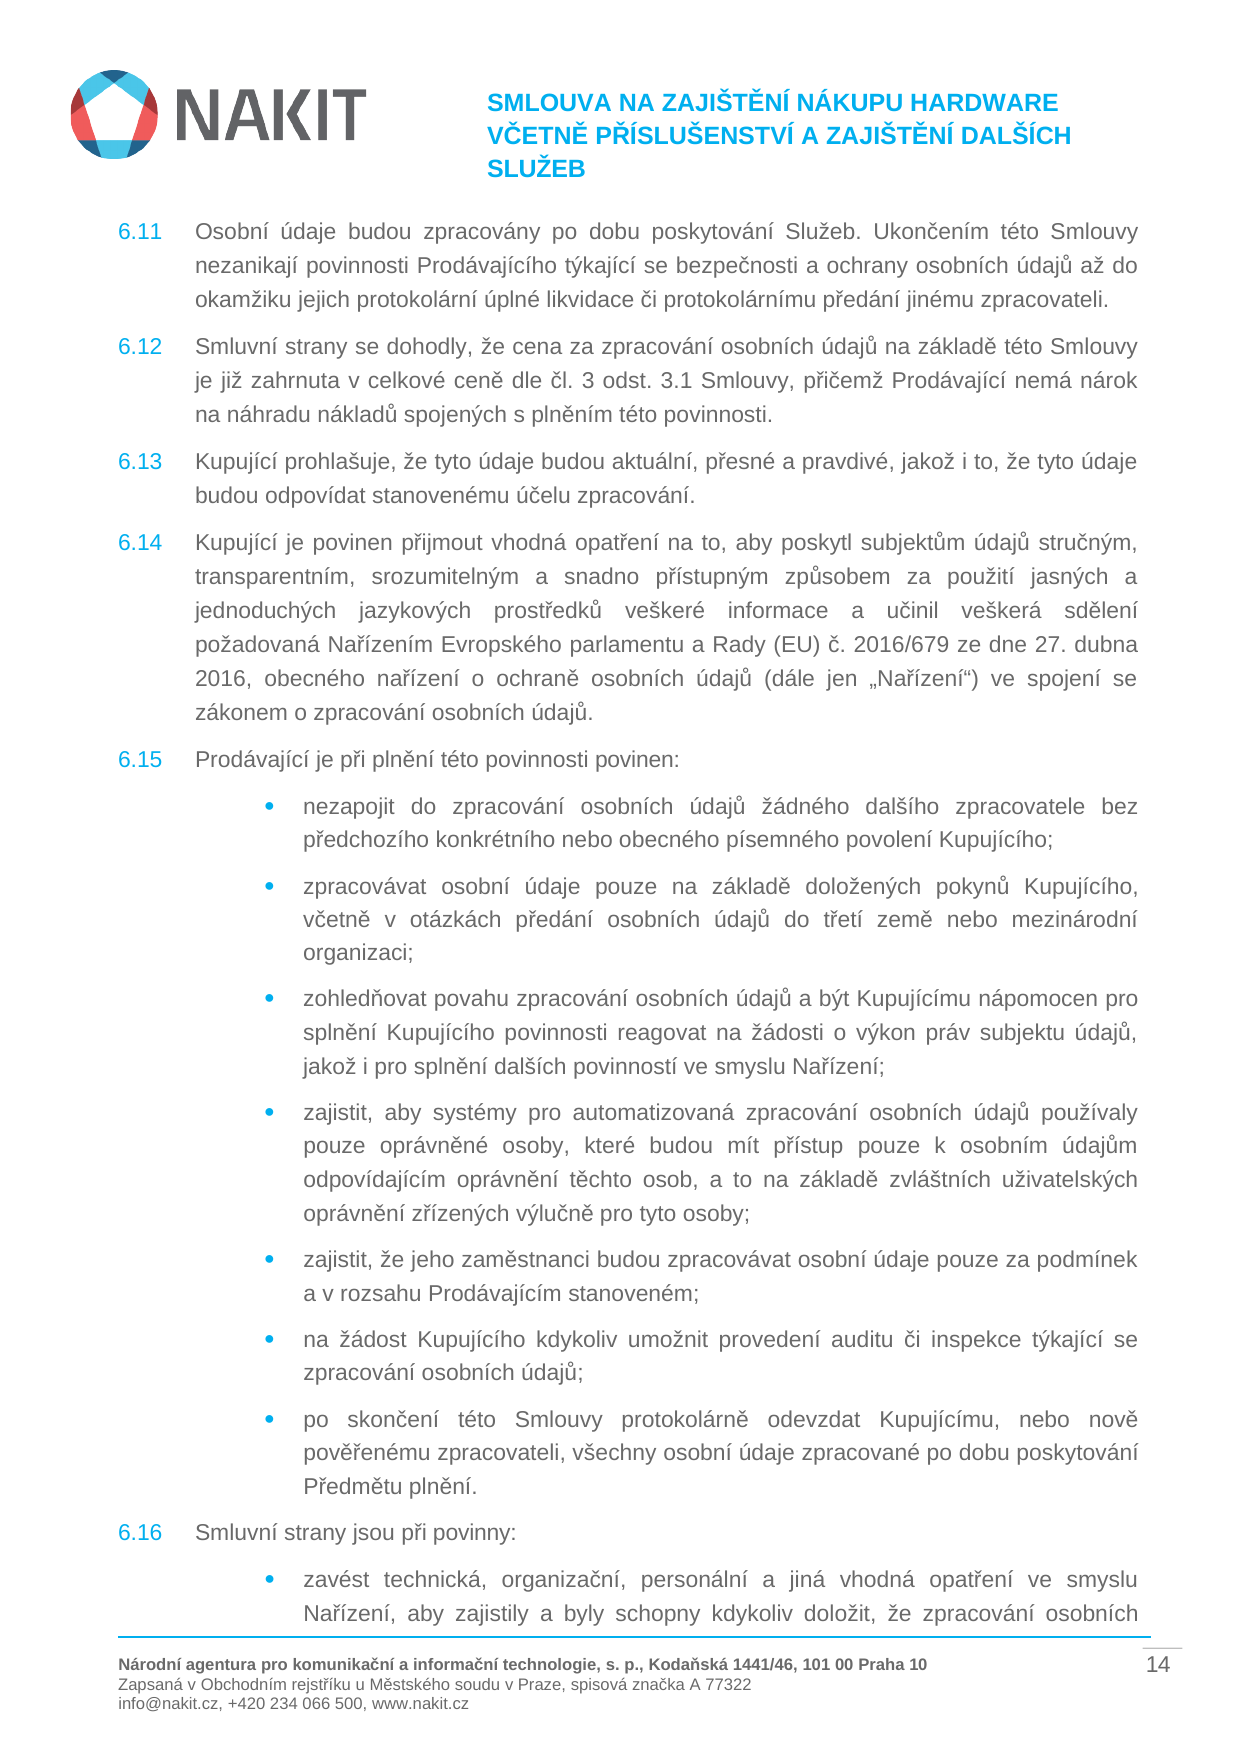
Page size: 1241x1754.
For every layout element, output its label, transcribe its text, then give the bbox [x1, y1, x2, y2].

picture [70, 70, 367, 159]
list po skončení této Smlouvy protokolárně odevzdat Kupujícímu, nebo nově pověřenému zpracovateli, všechny osobní údaje zpracované po dobu poskytování Předmětu plnění. [265, 1406, 1138, 1499]
list Prodávající je při plnění této povinnosti povinen: [118, 746, 1198, 773]
list zpracovávat osobní údaje pouze na základě doložených pokynů Kupujícího, včetně v otázkách předání osobních údajů do třetí země nebo mezinárodní organizaci; [265, 873, 1138, 965]
list zajistit, že jeho zaměstnanci budou zpracovávat osobní údaje pouze za podmínek a v rozsahu Prodávajícím stanoveném; [265, 1246, 1138, 1306]
list zohledňovat povahu zpracování osobních údajů a být Kupujícímu nápomocen pro splnění Kupujícího povinnosti reagovat na žádosti o výkon práv subjektu údajů, jakož i pro splnění dalších povinností ve smyslu Nařízení; [265, 985, 1138, 1079]
list Osobní údaje budou zpracovány po dobu poskytování Služeb. Ukončením této Smlouvy nezanikají povinnosti Prodávajícího týkající se bezpečnosti a ochrany osobních údajů až do okamžiku jejich protokolární úplné likvidace či protokolárnímu předání jinému zpracovateli. [118, 218, 1138, 312]
list Kupující je povinen přijmout vhodná opatření na to, aby poskytl subjektům údajů stručným, transparentním, srozumitelným a snadno přístupným způsobem za použití jasných a jednoduchých jazykových prostředků veškeré informace a učinil veškerá sdělení požadovaná Nařízením Evropského parlamentu a Rady (EU) č. 2016/679 ze dne 27. dubna 2016, obecného nařízení o ochraně osobních údajů (dále jen „Nařízení“) ve spojení se zákonem o zpracování osobních údajů. [118, 528, 1138, 726]
list nezapojit do zpracování osobních údajů žádného dalšího zpracovatele bez předchozího konkrétního nebo obecného písemného povolení Kupujícího; [265, 793, 1138, 852]
list Kupující prohlašuje, že tyto údaje budou aktuální, přesné a pravdivé, jakož i to, že tyto údaje budou odpovídat stanovenému účelu zpracování. [118, 448, 1138, 508]
list na žádost Kupujícího kdykoliv umožnit provedení auditu či inspekce týkající se zpracování osobních údajů; [265, 1326, 1138, 1386]
list Smluvní strany se dohodly, že cena za zpracování osobních údajů na základě této Smlouvy je již zahrnuta v celkové ceně dle čl. 3 odst. 3.1 Smlouvy, přičemž Prodávající nemá nárok na náhradu nákladů spojených s plněním této povinnosti. [118, 333, 1138, 427]
list Smluvní strany jsou při povinny: [118, 1519, 1198, 1546]
list zajistit, aby systémy pro automatizovaná zpracování osobních údajů používaly pouze oprávněné osoby, které budou mít přístup pouze k osobním údajům odpovídajícím oprávnění těchto osob, a to na základě zvláštních uživatelských oprávnění zřízených výlučně pro tyto osoby; [265, 1099, 1138, 1226]
